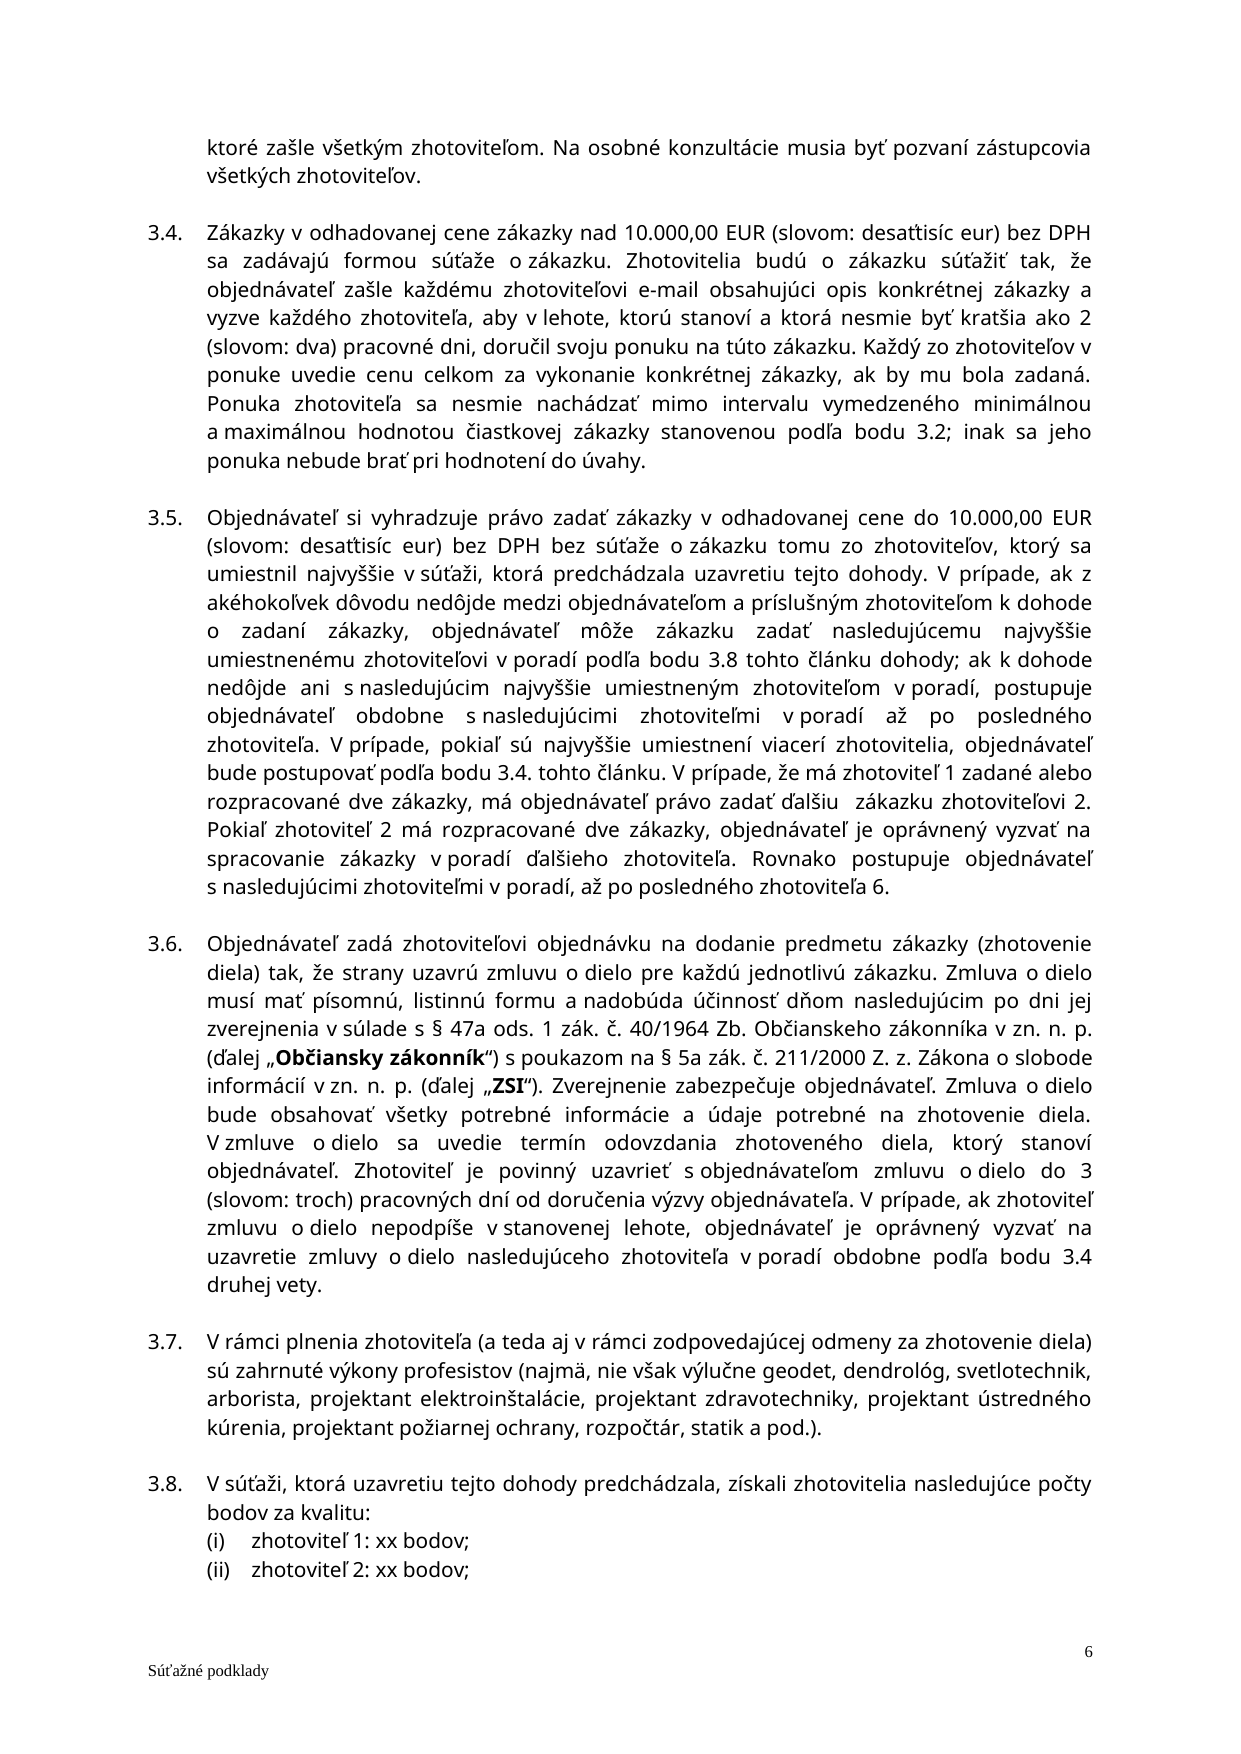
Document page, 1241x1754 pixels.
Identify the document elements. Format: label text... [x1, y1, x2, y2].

list V súťaži, ktorá uzavretiu tejto dohody predchádzala, získali zhotovitelia nasledujúce počty bodov za kvalitu: [148, 1469, 1093, 1526]
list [148, 133, 1093, 190]
list Objednávateľ si vyhradzuje právo zadať zákazky v odhadovanej cene do 10.000,00 EUR (slovom: desaťtisíc eur) bez DPH bez súťaže o zákazku tomu zo zhotoviteľov, ktorý sa umiestnil najvyššie v súťaži, ktorá predchádzala uzavretiu tejto dohody. V prípade, ak z akéhokoľvek dôvodu nedôjde medzi objednávateľom a príslušným zhotoviteľom k dohode o zadaní zákazky, objednávateľ môže zákazku zadať nasledujúcemu najvyššie umiestnenému zhotoviteľovi v poradí podľa bodu 3.8 tohto článku dohody; ak k dohode nedôjde ani s nasledujúcim najvyššie umiestneným zhotoviteľom v poradí, postupuje objednávateľ obdobne s nasledujúcimi zhotoviteľmi v poradí až po posledného zhotoviteľa. V prípade, pokiaľ sú najvyššie umiestnení viacerí zhotovitelia, objednávateľ bude postupovať podľa bodu 3.4. tohto článku. V prípade, že má zhotoviteľ 1 zadané alebo rozpracované dve zákazky, má objednávateľ právo zadať ďalšiu zákazku zhotoviteľovi 2. Pokiaľ zhotoviteľ 2 má rozpracované dve zákazky, objednávateľ je oprávnený vyzvať na spracovanie zákazky v poradí ďalšieho zhotoviteľa. Rovnako postupuje objednávateľ s nasledujúcimi zhotoviteľmi v poradí, až po posledného zhotoviteľa 6. [148, 503, 1093, 901]
list Zákazky v odhadovanej cene zákazky nad 10.000,00 EUR (slovom: desaťtisíc eur) bez DPH sa zadávajú formou súťaže o zákazku. Zhotovitelia budú o zákazku súťažiť tak, že objednávateľ zašle každému zhotoviteľovi e-mail obsahujúci opis konkrétnej zákazky a vyzve každého zhotoviteľa, aby v lehote, ktorú stanoví a ktorá nesmie byť kratšia ako 2 (slovom: dva) pracovné dni, doručil svoju ponuku na túto zákazku. Každý zo zhotoviteľov v ponuke uvedie cenu celkom za vykonanie konkrétnej zákazky, ak by mu bola zadaná. Ponuka zhotoviteľa sa nesmie nachádzať mimo intervalu vymedzeného minimálnou a maximálnou hodnotou čiastkovej zákazky stanovenou podľa bodu 3.2; inak sa jeho ponuka nebude brať pri hodnotení do úvahy. [148, 218, 1093, 474]
list V rámci plnenia zhotoviteľa (a teda aj v rámci zodpovedajúcej odmeny za zhotovenie diela) sú zahrnuté výkony profesistov (najmä, nie však výlučne geodet, dendrológ, svetlotechnik, arborista, projektant elektroinštalácie, projektant zdravotechniky, projektant ústredného kúrenia, projektant požiarnej ochrany, rozpočtár, statik a pod.). [148, 1327, 1093, 1441]
list (i) zhotoviteľ 1: xx bodov; [207, 1526, 1093, 1555]
list Objednávateľ zadá zhotoviteľovi objednávku na dodanie predmetu zákazky (zhotovenie diela) tak, že strany uzavrú zmluvu o dielo pre každú jednotlivú zákazku. Zmluva o dielo musí mať písomnú, listinnú formu a nadobúda účinnosť dňom nasledujúcim po dni jej zverejnenia v súlade s § 47a ods. 1 zák. č. 40/1964 Zb. Občianskeho zákonníka v zn. n. p. (ďalej „Občiansky zákonník“) s poukazom na § 5a zák. č. 211/2000 Z. z. Zákona o slobode informácií v zn. n. p. (ďalej „ZSI“). Zverejnenie zabezpečuje objednávateľ. Zmluva o dielo bude obsahovať všetky potrebné informácie a údaje potrebné na zhotovenie diela. V zmluve o dielo sa uvedie termín odovzdania zhotoveného diela, ktorý stanoví objednávateľ. Zhotoviteľ je povinný uzavrieť s objednávateľom zmluvu o dielo do 3 (slovom: troch) pracovných dní od doručenia výzvy objednávateľa. V prípade, ak zhotoviteľ zmluvu o dielo nepodpíše v stanovenej lehote, objednávateľ je oprávnený vyzvať na uzavretie zmluvy o dielo nasledujúceho zhotoviteľa v poradí obdobne podľa bodu 3.4 druhej vety. [148, 929, 1093, 1299]
list (ii) zhotoviteľ 2: xx bodov; [207, 1555, 1093, 1583]
